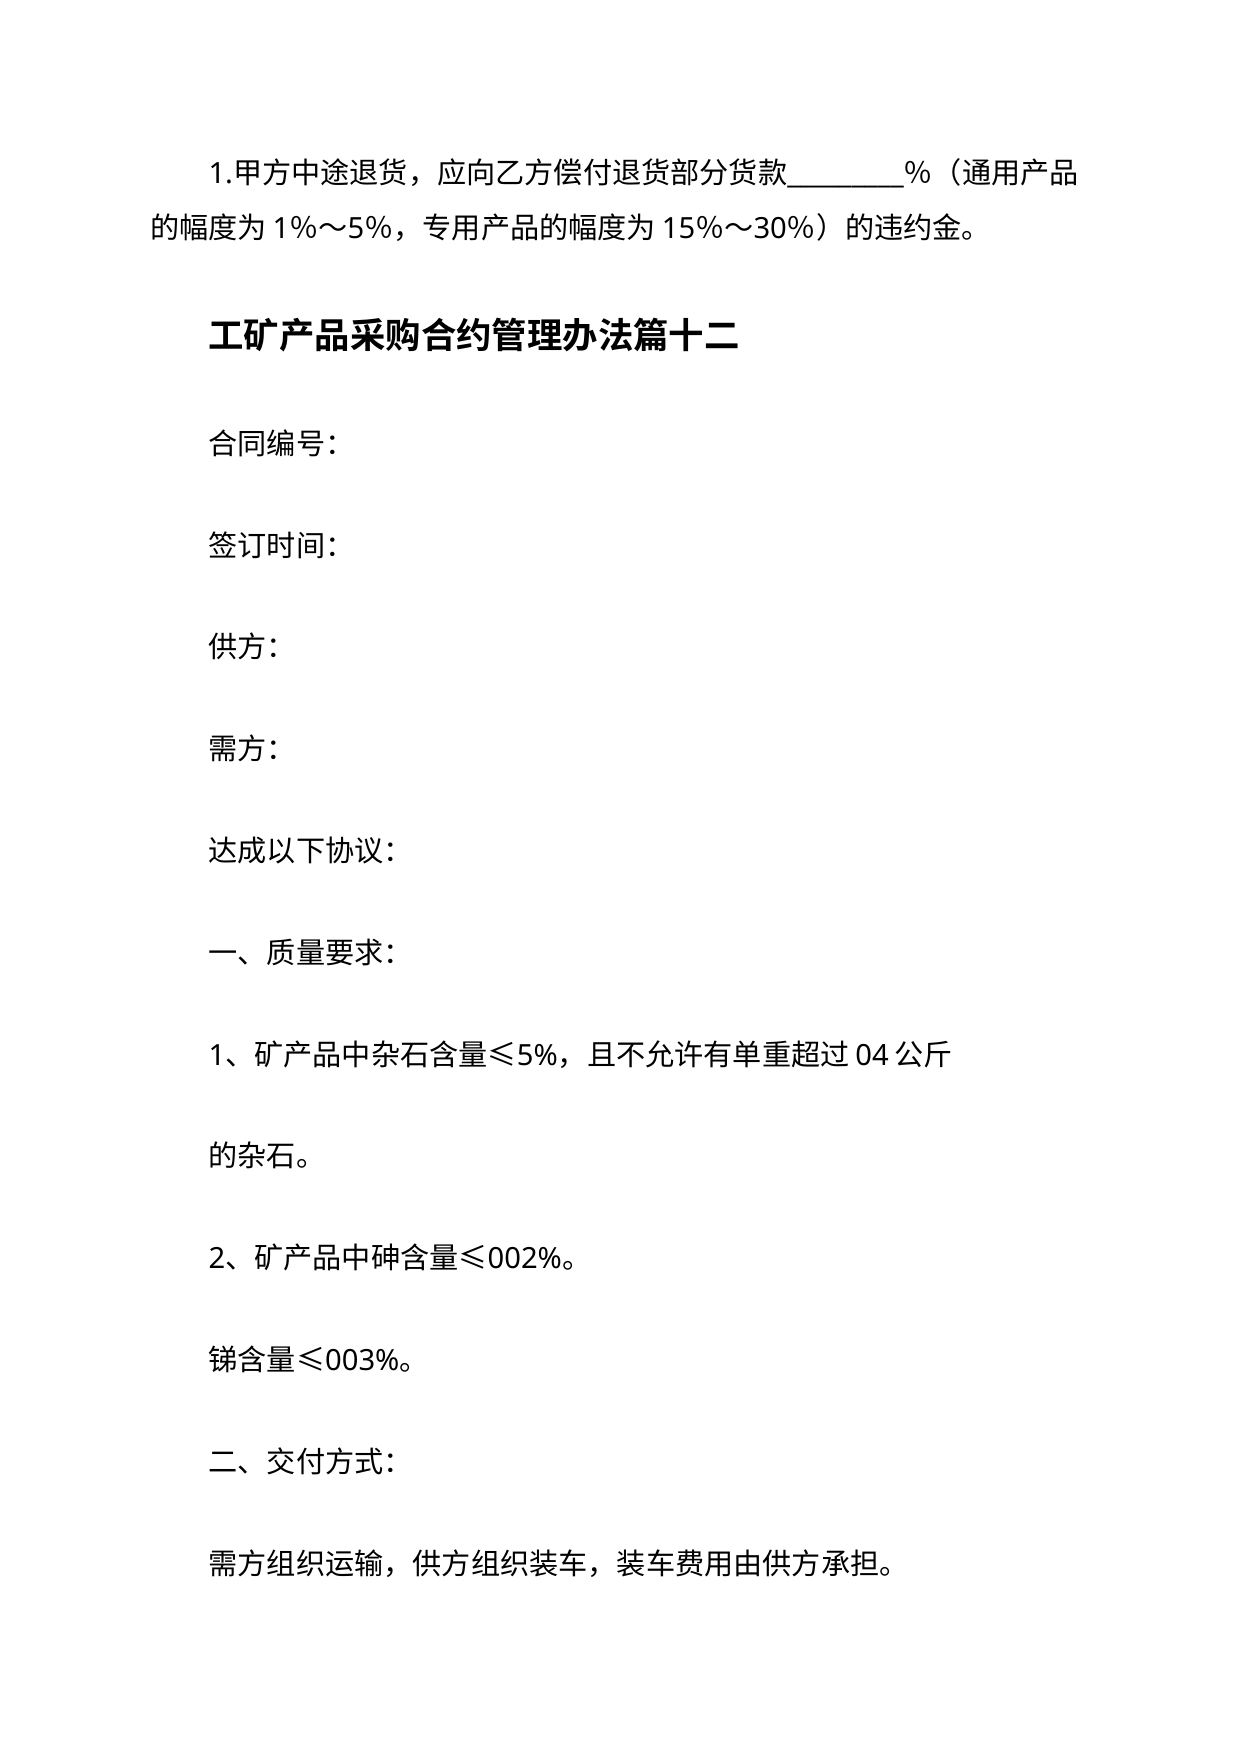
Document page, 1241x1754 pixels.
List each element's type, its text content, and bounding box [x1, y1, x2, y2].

text 的杂石。 [150, 1133, 1090, 1175]
text 2、矿产品中砷含量≤002%。 [150, 1235, 1090, 1277]
text 二、交付方式： [150, 1439, 1090, 1481]
text 合同编号： [150, 420, 1090, 463]
text 达成以下协议： [150, 827, 1090, 870]
text 需方： [150, 726, 1090, 768]
text 工矿产品采购合约管理办法篇十二 [150, 307, 1090, 358]
text 1.甲方中途退货，应向乙方偿付退货部分货款_________％（通用产品的幅度为1％～5％，专用产品的幅度为15％～30％）的违约金。 [150, 150, 1090, 247]
text 一、质量要求： [150, 929, 1090, 972]
text 1、矿产品中杂石含量≤5%，且不允许有单重超过04公斤 [150, 1031, 1090, 1073]
text 供方： [150, 624, 1090, 666]
text 签订时间： [150, 522, 1090, 564]
text 锑含量≤003%。 [150, 1337, 1090, 1379]
text 需方组织运输，供方组织装车，装车费用由供方承担。 [150, 1541, 1090, 1583]
